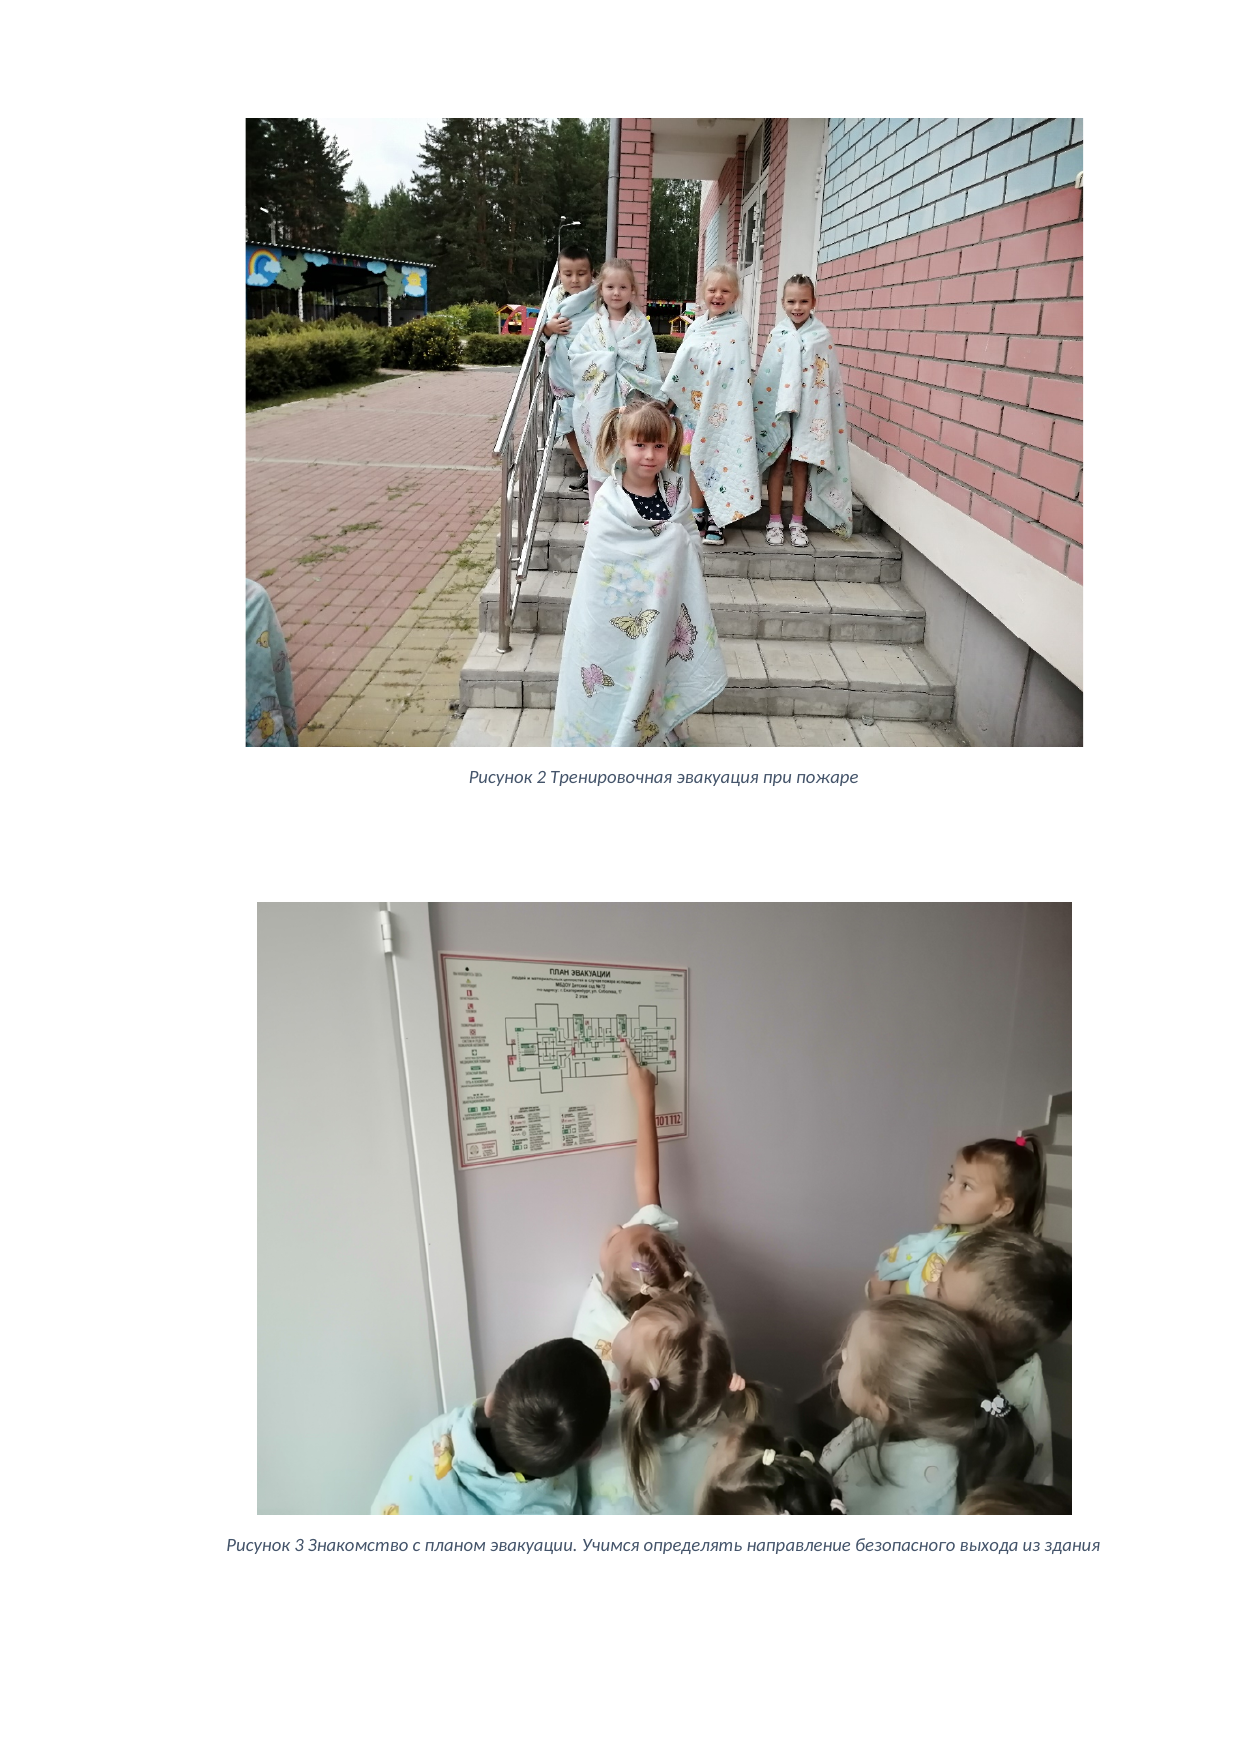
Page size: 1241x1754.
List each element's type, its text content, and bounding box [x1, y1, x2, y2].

picture [245, 118, 1084, 747]
picture [257, 902, 1072, 1515]
